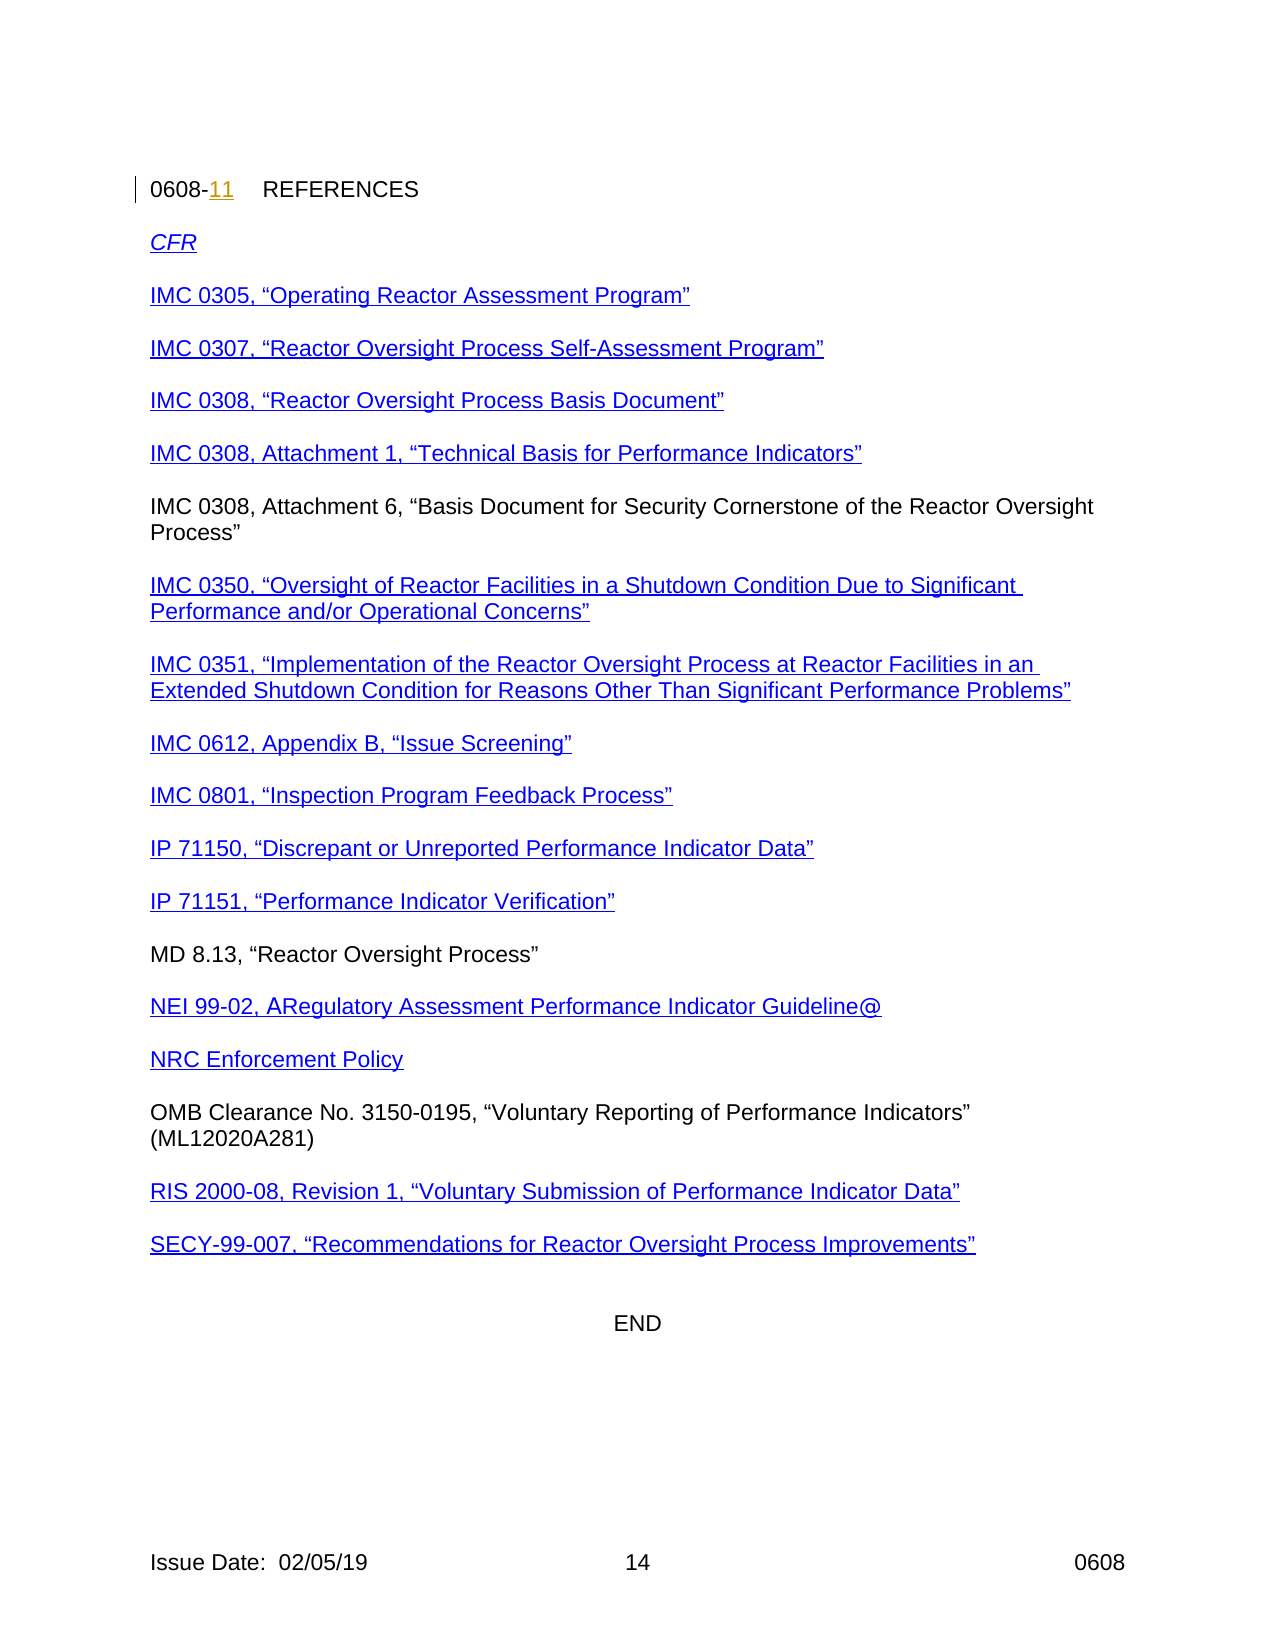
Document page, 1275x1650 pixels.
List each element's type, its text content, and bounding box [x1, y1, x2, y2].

list CFR [150, 229, 1125, 255]
list IP 71151, “Performance Indicator Verification” [150, 888, 1125, 914]
list IP 71150, “Discrepant or Unreported Performance Indicator Data” [150, 835, 1125, 862]
list MD 8.13, “Reactor Oversight Process” [150, 941, 1125, 967]
list IMC 0308, Attachment 6, “Basis Document for Security Cornerstone of the Reactor Oversight Process” [150, 493, 1125, 545]
list SECY-99-007, “Recommendations for Reactor Oversight Process Improvements” [150, 1231, 1125, 1257]
list IMC 0307, “Reactor Oversight Process Self-Assessment Program” [150, 334, 1125, 361]
list NRC Enforcement Policy [150, 1046, 1125, 1072]
list RIS 2000-08, Revision 1, “Voluntary Submission of Performance Indicator Data” [150, 1178, 1125, 1204]
list NEI 99-02, Regulatory Assessment Performance Indicator Guideline [150, 993, 1125, 1020]
list IMC 0351, “Implementation of the Reactor Oversight Process at Reactor Facilities in an Extended Shutdown Condition for Reasons Other Than Significant Performance Problems” [150, 651, 1125, 703]
list END [150, 1309, 1125, 1336]
list OMB Clearance No. 3150-0195, “Voluntary Reporting of Performance Indicators” (ML12020A281) [150, 1099, 1125, 1151]
list IMC 0350, “Oversight of Reactor Facilities in a Shutdown Condition Due to Significant Performance and/or Operational Concerns” [150, 572, 1125, 624]
list IMC 0305, “Operating Reactor Assessment Program” [150, 282, 1125, 308]
list IMC 0308, Attachment 1, “Technical Basis for Performance Indicators” [150, 440, 1125, 466]
list IMC 0308, “Reactor Oversight Process Basis Document” [150, 387, 1125, 413]
list IMC 0612, Appendix B, “Issue Screening” [150, 730, 1125, 756]
text 0608- REFERENCES [150, 176, 1125, 203]
list IMC 0801, “Inspection Program Feedback Process” [150, 782, 1125, 809]
